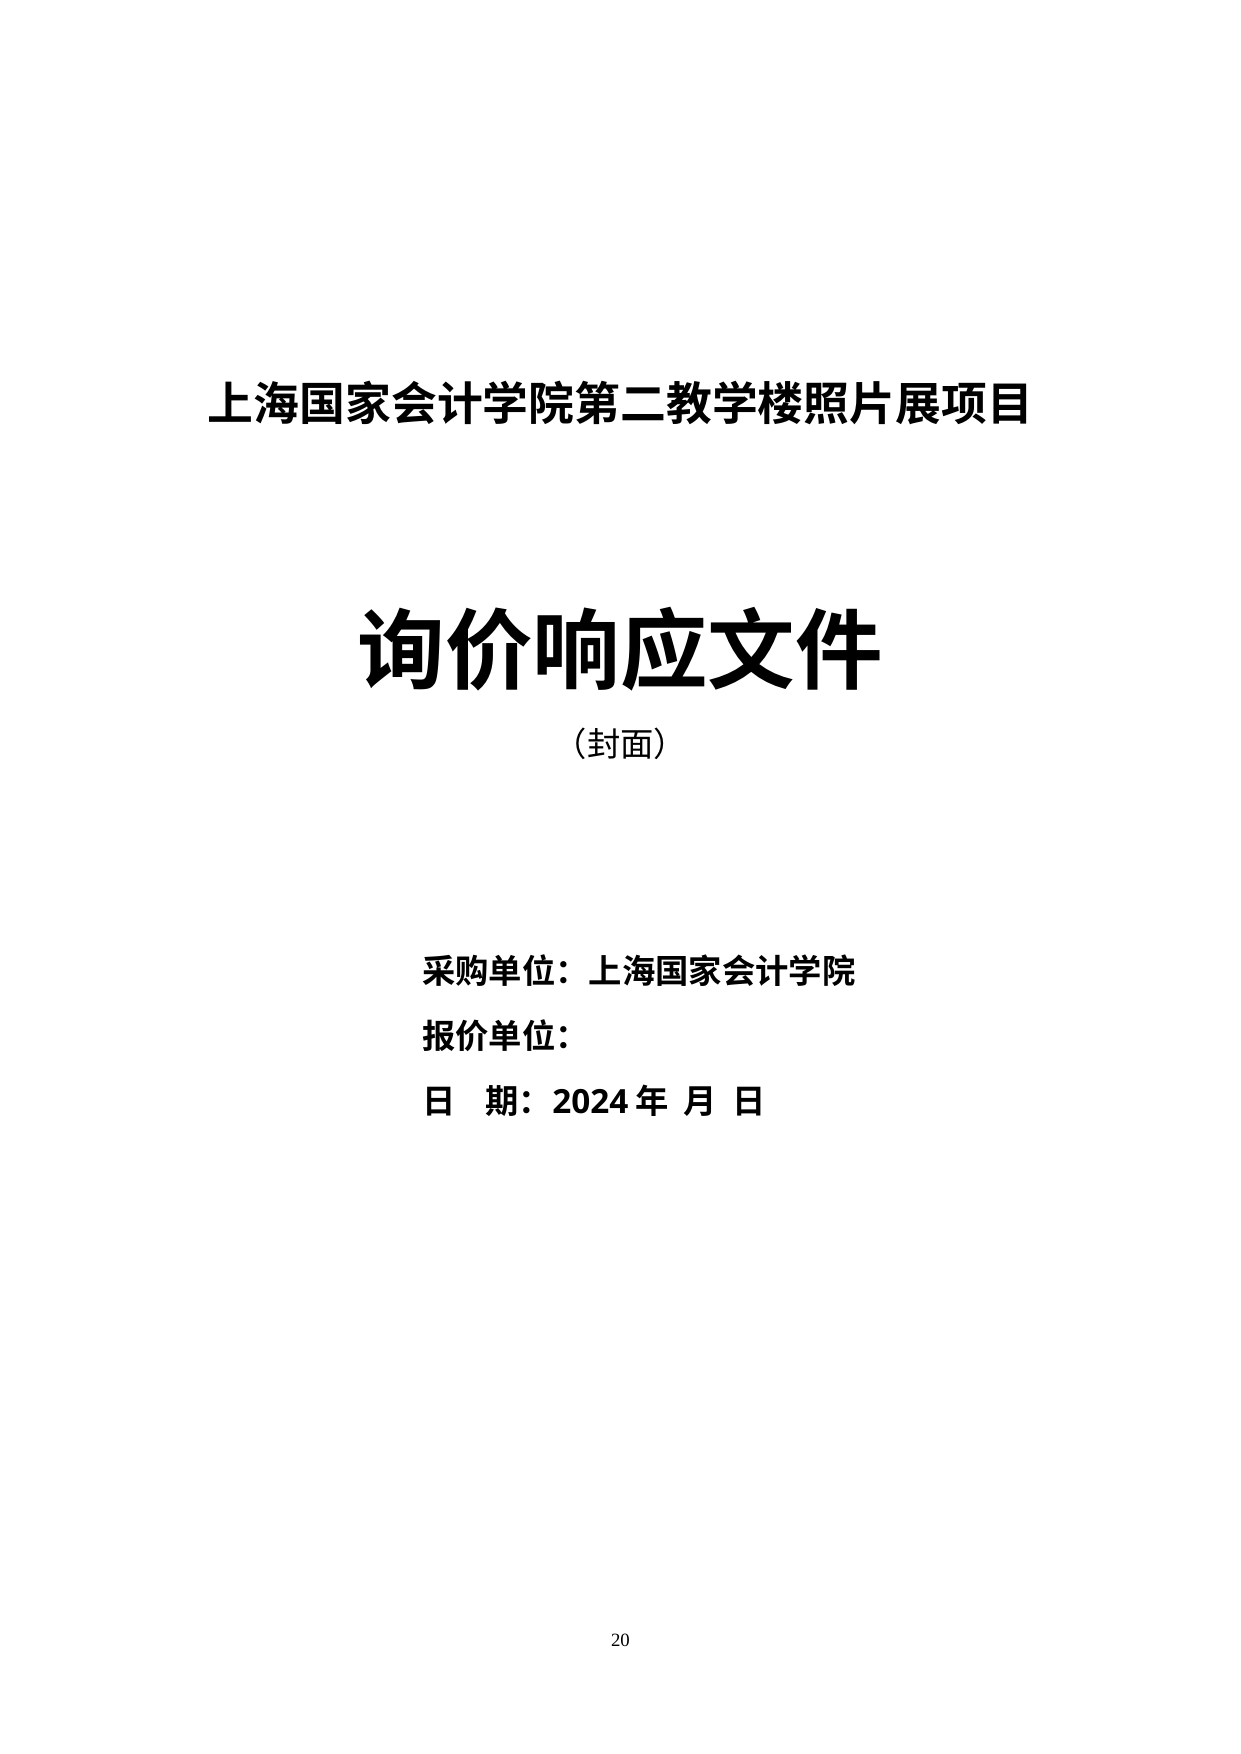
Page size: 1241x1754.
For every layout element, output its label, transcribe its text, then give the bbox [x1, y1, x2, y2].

text （封面） [187, 709, 1053, 774]
text 报价单位： [187, 1002, 1053, 1067]
text 上海国家会计学院第二教学楼照片展项目 [187, 352, 1053, 449]
text 采购单位：上海国家会计学院 [187, 937, 1053, 1002]
text 询价响应文件 [187, 579, 1053, 709]
text 日 期：2024年 月 日 [187, 1067, 1053, 1132]
